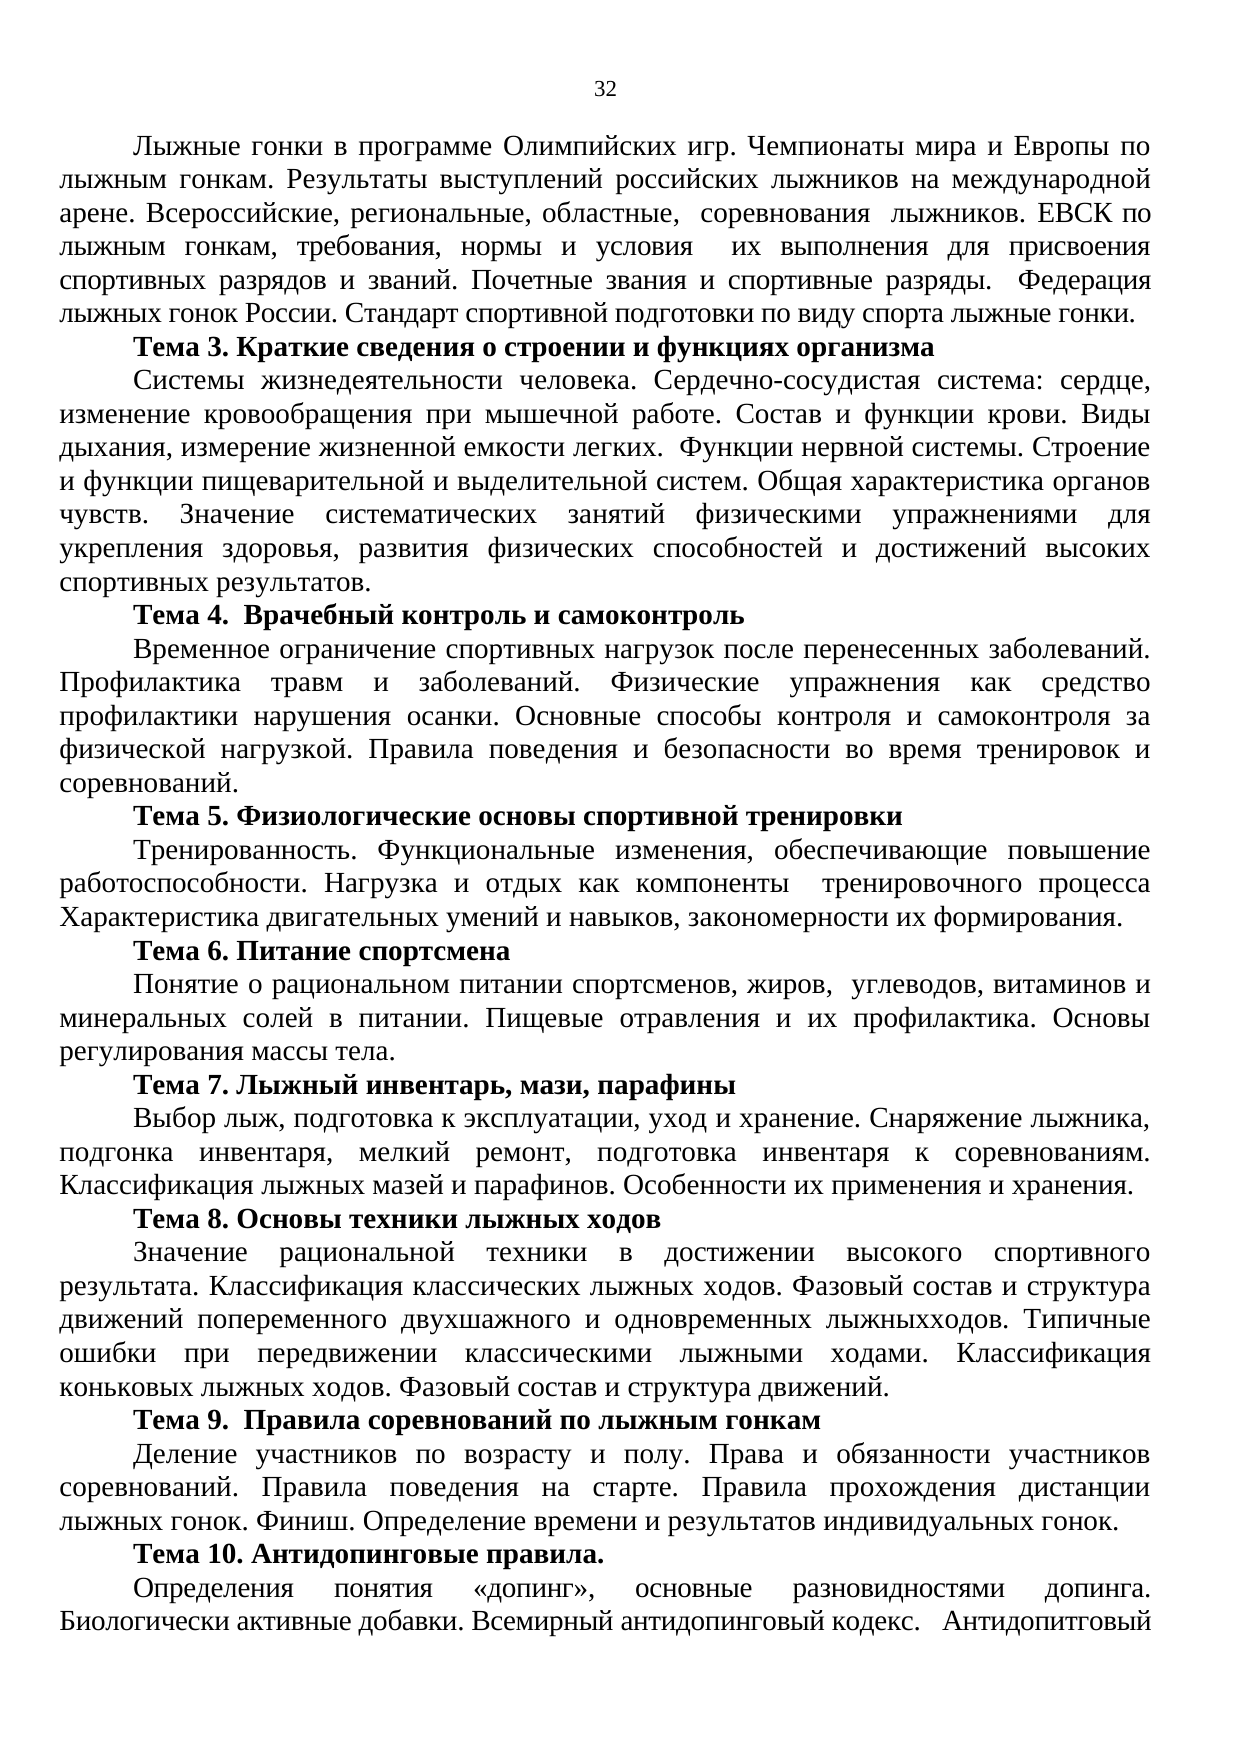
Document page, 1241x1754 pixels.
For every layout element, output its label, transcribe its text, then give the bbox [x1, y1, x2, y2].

text Тема 10. Антидопинговые правила. [59, 1536, 1152, 1570]
text Тема 8. Основы техники лыжных ходов [59, 1201, 1152, 1234]
text Временное ограничение спортивных нагрузок после перенесенных заболеваний. Профилактика травм и заболеваний. Физические упражнения как средство профилактики нарушения осанки. Основные способы контроля и самоконтроля за физической нагрузкой. Правила поведения и безопасности во время тренировок и соревнований. [59, 631, 1152, 798]
text Выбор лыж, подготовка к эксплуатации, уход и хранение. Снаряжение лыжника, подгонка инвентаря, мелкий ремонт, подготовка инвентаря к соревнованиям. Классификация лыжных мазей и парафинов. Особенности их применения и хранения. [59, 1100, 1152, 1201]
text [59, 1570, 1152, 1637]
text Тема 7. Лыжный инвентарь, мази, парафины [59, 1067, 1152, 1100]
text Системы жизнедеятельности человека. Сердечно-сосудистая система: сердце, изменение кровообращения при мышечной работе. Состав и функции крови. Виды дыхания, измерение жизненной емкости легких. Функции нервной системы. Строение и функции пищеварительной и выделительной систем. Общая характеристика органов чувств. Значение систематических занятий физическими упражнениями для укрепления здоровья, развития физических способностей и достижений высоких спортивных результатов. [59, 362, 1152, 597]
text Тема 9. Правила соревнований по лыжным гонкам [59, 1402, 1152, 1436]
text Тема 4. Врачебный контроль и самоконтроль [59, 597, 1152, 631]
text Деление участников по возрасту и полу. Права и обязанности участников соревнований. Правила поведения на старте. Правила прохождения дистанции лыжных гонок. Финиш. Определение времени и результатов индивидуальных гонок. [59, 1436, 1152, 1536]
text Тема 5. Физиологические основы спортивной тренировки [59, 798, 1152, 832]
text Тренированность. Функциональные изменения, обеспечивающие повышение работоспособности. Нагрузка и отдых как компоненты тренировочного процесса Характеристика двигательных умений и навыков, закономерности их формирования. [59, 832, 1152, 933]
text Тема 3. Краткие сведения о строении и функциях организма [59, 329, 1152, 362]
text Понятие о рациональном питании спортсменов, жиров, углеводов, витаминов и минеральных солей в питании. Пищевые отравления и их профилактика. Основы регулирования массы тела. [59, 966, 1152, 1067]
text Лыжные гонки в программе Олимпийских игр. Чемпионаты мира и Европы по лыжным гонкам. Результаты выступлений российских лыжников на международной арене. Всероссийские, региональные, областные, соревнования лыжников. ЕВСК по лыжным гонкам, требования, нормы и условия их выполнения для присвоения спортивных разрядов и званий. Почетные звания и спортивные разряды. Федерация лыжных гонок России. Стандарт спортивной подготовки по виду спорта лыжные гонки. [59, 128, 1152, 329]
text Тема 6. Питание спортсмена [59, 933, 1152, 966]
text Значение рациональной техники в достижении высокого спортивного результата. Классификация классических лыжных ходов. Фазовый состав и структура движений попеременного двухшажного и одновременных лыжныхходов. Типичные ошибки при передвижении классическими лыжными ходами. Классификация коньковых лыжных ходов. Фазовый состав и структура движений. [59, 1234, 1152, 1402]
